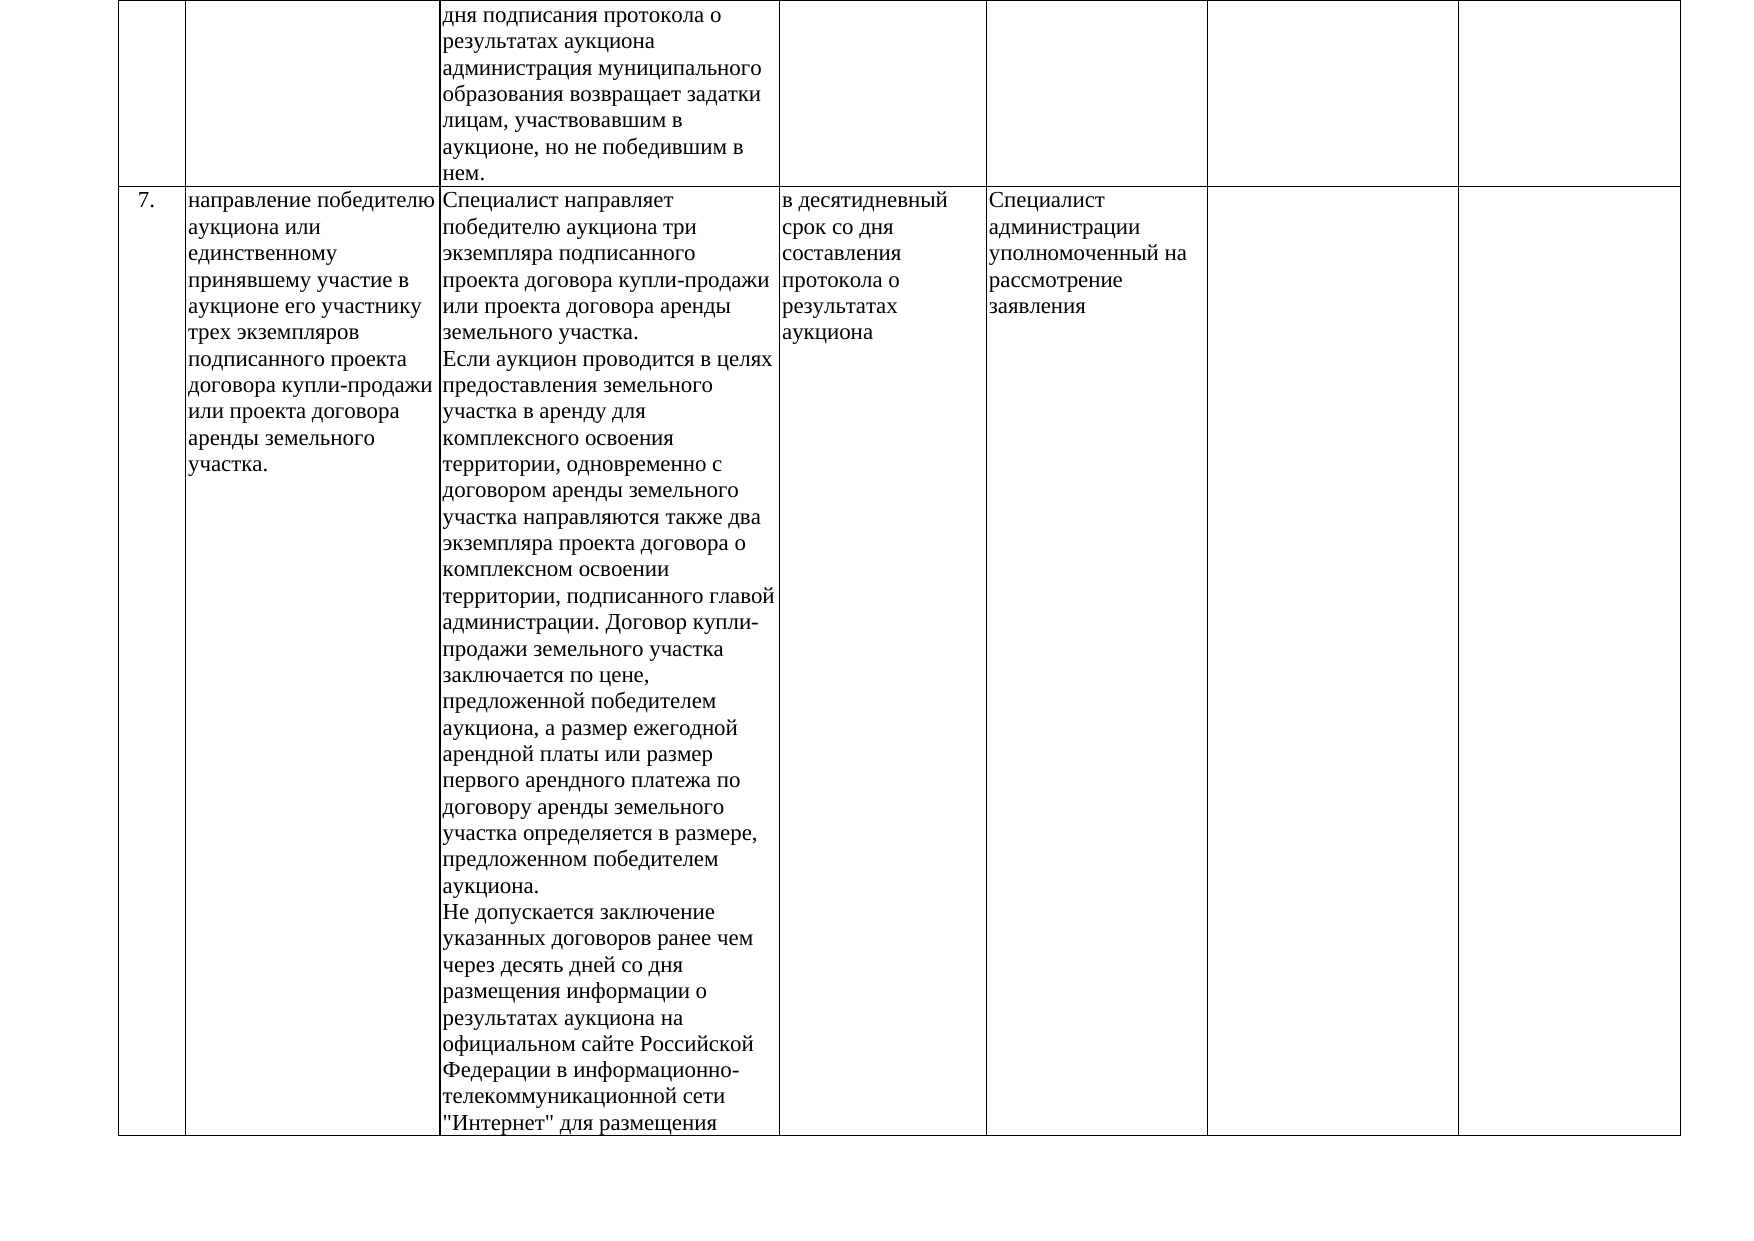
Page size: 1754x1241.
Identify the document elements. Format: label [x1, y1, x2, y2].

table_cell [1459, 1, 1680, 186]
table_cell [441, 1, 779, 186]
table_cell [186, 187, 439, 1135]
table_cell [987, 187, 1207, 1135]
table_cell [119, 187, 185, 1135]
table_cell [119, 1, 185, 186]
table_cell [441, 187, 779, 1135]
table_cell [780, 1, 986, 186]
table_cell [1208, 187, 1458, 1135]
table_cell [186, 1, 439, 186]
table_cell [987, 1, 1207, 186]
table_cell [1208, 1, 1458, 186]
table_cell [780, 187, 986, 1135]
table_cell [1459, 187, 1680, 1135]
